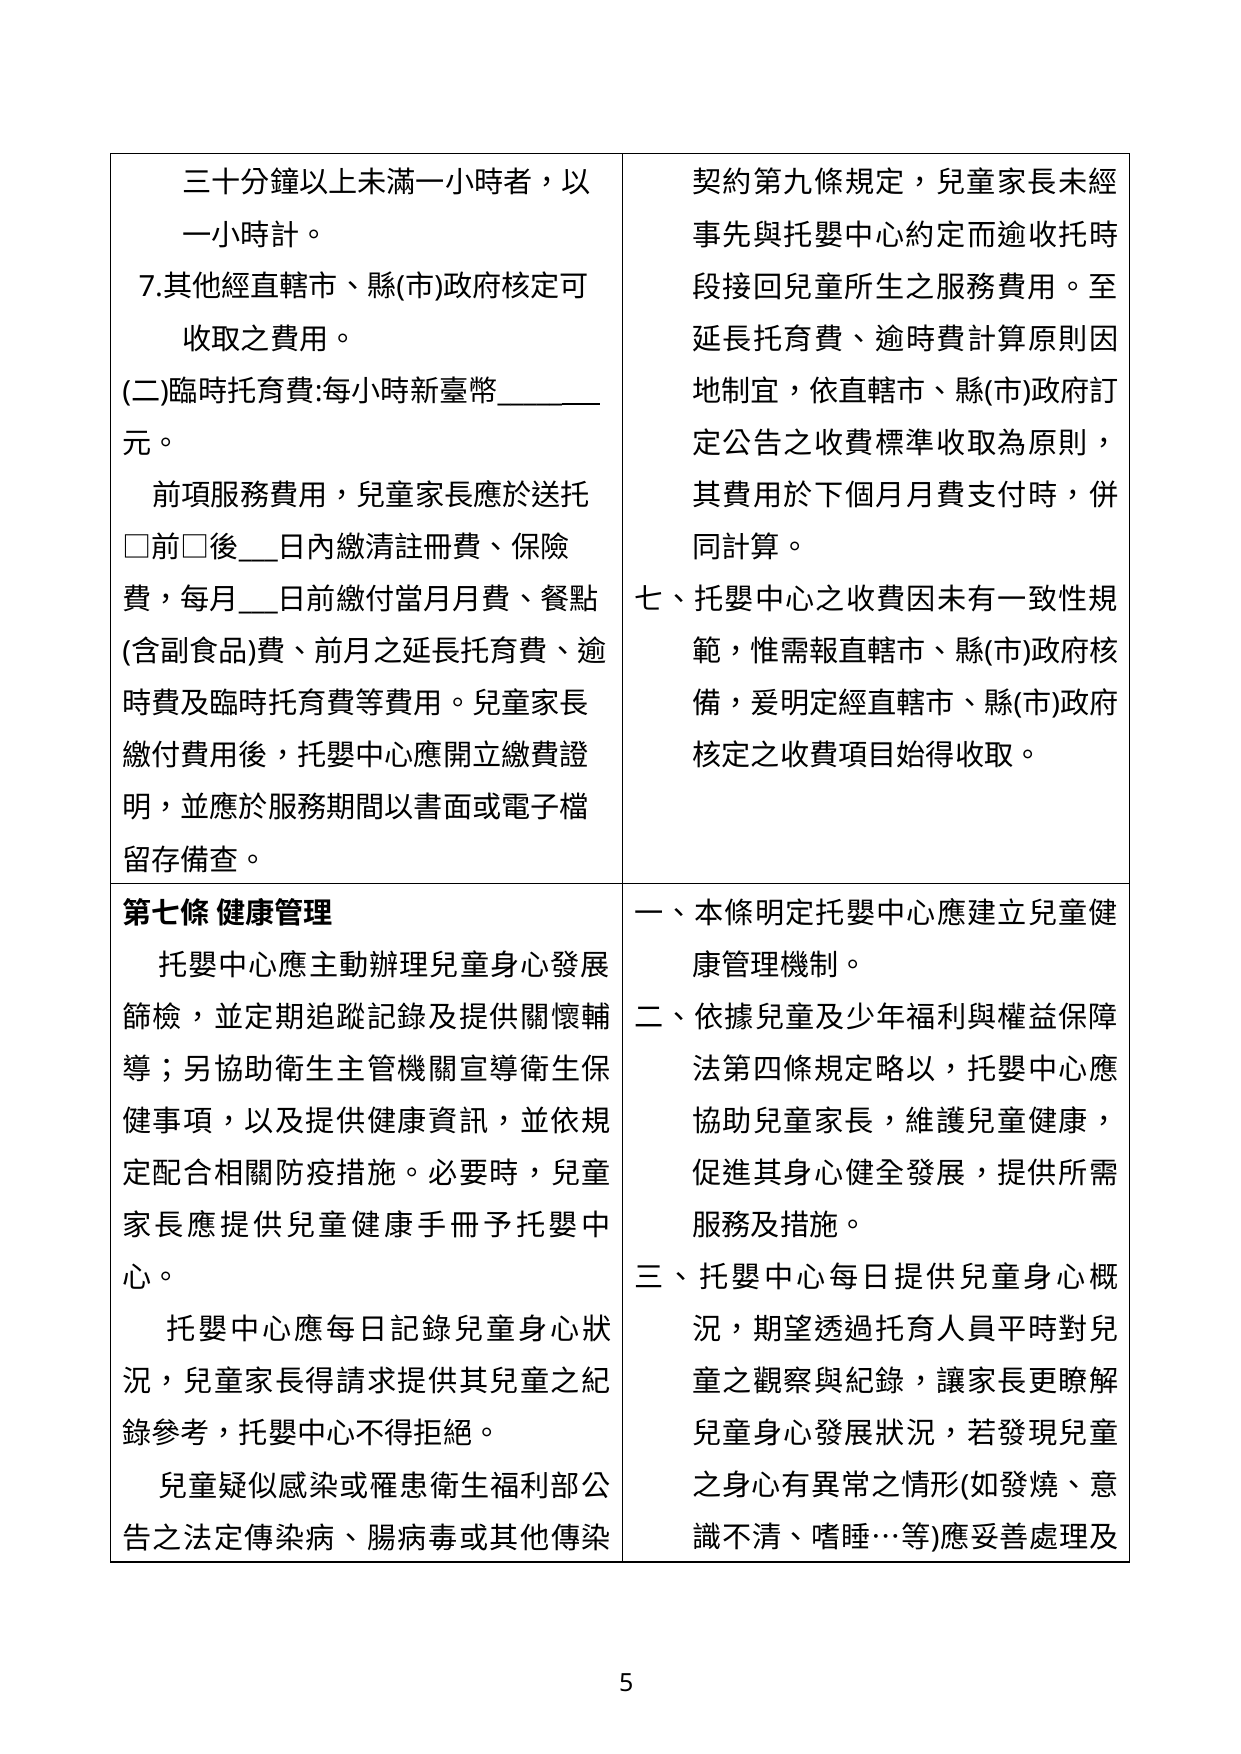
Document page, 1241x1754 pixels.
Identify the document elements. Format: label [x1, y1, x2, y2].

table_cell [623, 884, 1129, 1561]
table_cell [111, 154, 622, 883]
table_cell [623, 154, 1129, 883]
table_cell [111, 884, 622, 1561]
